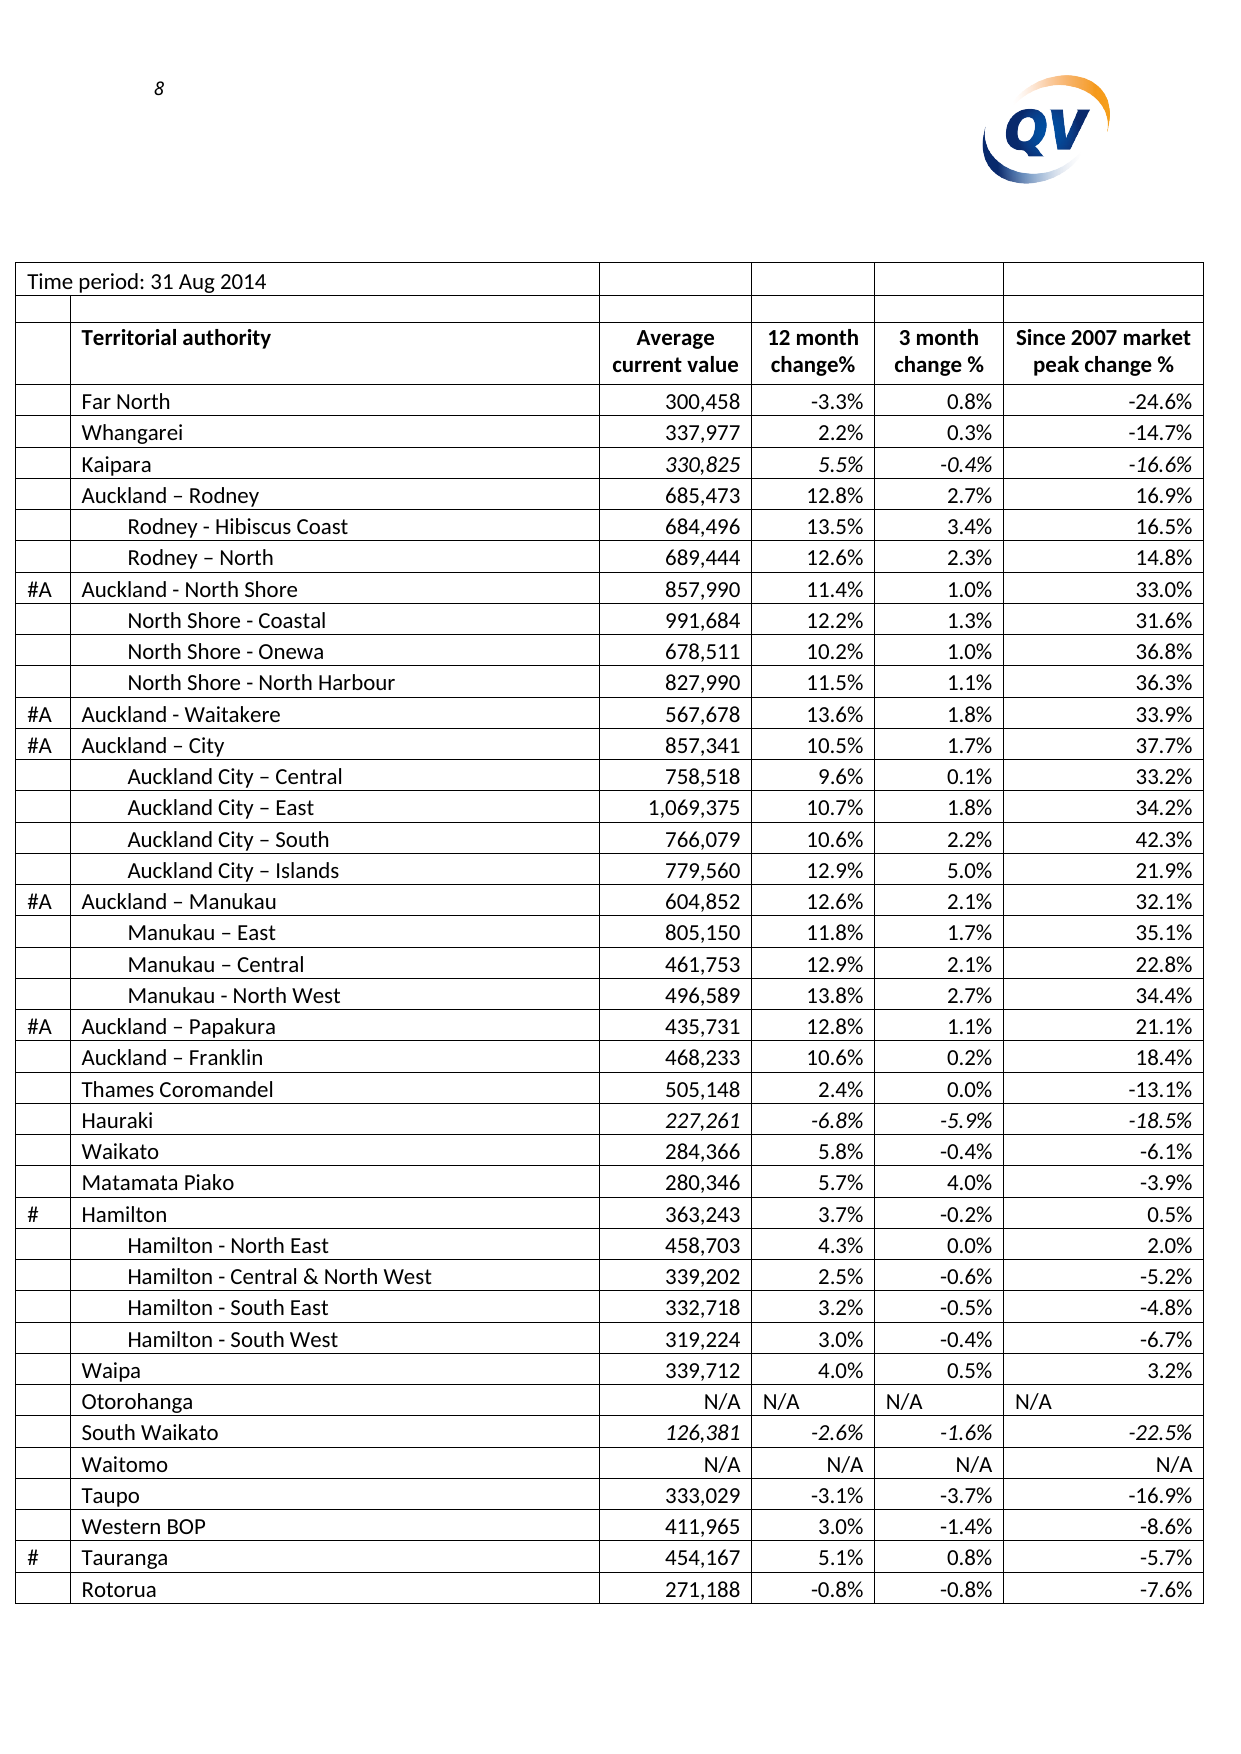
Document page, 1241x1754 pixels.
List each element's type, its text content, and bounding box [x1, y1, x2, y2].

table_cell North Shore - North Harbour [71, 666, 599, 697]
table_cell 857,341 [600, 729, 751, 759]
table_cell 16.5% [1004, 510, 1203, 540]
table_cell # [16, 1541, 70, 1572]
table_cell 779,560 [600, 854, 751, 884]
table_cell # [16, 1198, 70, 1228]
table_cell 284,366 [600, 1135, 751, 1165]
table_cell 827,990 [600, 666, 751, 697]
table_cell 1.0% [875, 635, 1003, 665]
table_cell Hamilton - South West [71, 1323, 599, 1353]
table_cell [16, 1510, 70, 1540]
table_cell 0.8% [875, 1541, 1003, 1572]
table_cell 13.8% [752, 979, 874, 1009]
table_cell [16, 296, 70, 322]
table_cell Taupo [71, 1479, 599, 1509]
table_cell [16, 1135, 70, 1165]
table_cell 684,496 [600, 510, 751, 540]
table_cell Tauranga [71, 1541, 599, 1572]
table_cell Time period: 31 Aug 2014 [16, 263, 599, 295]
table_cell [16, 385, 70, 415]
table_cell 4.3% [752, 1229, 874, 1259]
table_cell 5.0% [875, 854, 1003, 884]
table_cell 689,444 [600, 541, 751, 572]
table_cell Far North [71, 385, 599, 415]
table_cell [16, 1323, 70, 1353]
table_cell Average current value [600, 323, 751, 384]
table_cell 1.3% [875, 604, 1003, 634]
picture [0, 0, 1241, 185]
table_cell [16, 1354, 70, 1384]
table_cell 1.7% [875, 916, 1003, 947]
table_cell 13.5% [752, 510, 874, 540]
table_cell [16, 1041, 70, 1072]
table_cell 12.6% [752, 541, 874, 572]
table_cell 332,718 [600, 1291, 751, 1322]
table_cell -18.5% [1004, 1104, 1203, 1134]
table_cell -2.6% [752, 1416, 874, 1447]
table_cell -0.2% [875, 1198, 1003, 1228]
table_cell [16, 416, 70, 447]
table_cell 280,346 [600, 1166, 751, 1197]
table_cell [752, 263, 874, 295]
table_cell 0.5% [875, 1354, 1003, 1384]
table_cell 14.8% [1004, 541, 1203, 572]
table_cell 1.7% [875, 729, 1003, 759]
table_cell [16, 854, 70, 884]
table_cell 10.6% [752, 823, 874, 853]
table_cell -3.9% [1004, 1166, 1203, 1197]
table_cell 10.5% [752, 729, 874, 759]
table_cell 3.2% [752, 1291, 874, 1322]
table_cell Kaipara [71, 448, 599, 478]
table_cell -13.1% [1004, 1073, 1203, 1103]
table_cell 1,069,375 [600, 791, 751, 822]
table_cell [16, 791, 70, 822]
table_cell 678,511 [600, 635, 751, 665]
table_cell Rotorua [71, 1573, 599, 1603]
table_cell [752, 296, 874, 322]
table_cell 3.0% [752, 1510, 874, 1540]
table_cell 2.4% [752, 1073, 874, 1103]
table_cell -24.6% [1004, 385, 1203, 415]
table_cell [16, 1385, 70, 1415]
table_cell 12 month change% [752, 323, 874, 384]
table_cell Auckland City – East [71, 791, 599, 822]
table_cell Auckland City – Central [71, 760, 599, 790]
table_cell -6.7% [1004, 1323, 1203, 1353]
table_cell 3 month change % [875, 323, 1003, 384]
table_cell Hamilton - Central & North West [71, 1260, 599, 1290]
table_cell N/A [752, 1385, 874, 1415]
table_cell [16, 541, 70, 572]
table_cell 16.9% [1004, 479, 1203, 509]
table_cell 1.8% [875, 698, 1003, 728]
table_cell 1.1% [875, 1010, 1003, 1040]
table_cell 11.8% [752, 916, 874, 947]
table_cell 10.2% [752, 635, 874, 665]
table_cell 0.5% [1004, 1198, 1203, 1228]
table_cell [875, 296, 1003, 322]
table_cell N/A [752, 1448, 874, 1478]
table_cell 685,473 [600, 479, 751, 509]
table_cell 0.2% [875, 1041, 1003, 1072]
table_cell 2.2% [752, 416, 874, 447]
table_cell Otorohanga [71, 1385, 599, 1415]
table_cell Auckland – Franklin [71, 1041, 599, 1072]
table_cell 34.2% [1004, 791, 1203, 822]
table_cell Auckland – Rodney [71, 479, 599, 509]
table_cell 34.4% [1004, 979, 1203, 1009]
table_cell N/A [1004, 1385, 1203, 1415]
table_cell [16, 948, 70, 978]
table_cell 0.0% [875, 1229, 1003, 1259]
table_cell 1.1% [875, 666, 1003, 697]
table_cell 31.6% [1004, 604, 1203, 634]
table_cell [16, 823, 70, 853]
table_cell -1.4% [875, 1510, 1003, 1540]
table_cell -3.1% [752, 1479, 874, 1509]
table_cell 33.9% [1004, 698, 1203, 728]
table_cell -0.6% [875, 1260, 1003, 1290]
table_cell [16, 448, 70, 478]
table_cell Auckland - Waitakere [71, 698, 599, 728]
table_cell 11.5% [752, 666, 874, 697]
table_cell 3.7% [752, 1198, 874, 1228]
table_cell 2.0% [1004, 1229, 1203, 1259]
table_cell North Shore - Coastal [71, 604, 599, 634]
table_cell Auckland - North Shore [71, 573, 599, 603]
table_cell -0.4% [875, 1323, 1003, 1353]
table_cell -0.4% [875, 1135, 1003, 1165]
table_cell [16, 1573, 70, 1603]
table_cell 33.2% [1004, 760, 1203, 790]
table_cell 5.8% [752, 1135, 874, 1165]
table_cell 468,233 [600, 1041, 751, 1072]
table_cell 5.5% [752, 448, 874, 478]
table_cell 33.0% [1004, 573, 1203, 603]
table_cell 10.7% [752, 791, 874, 822]
table_cell 21.9% [1004, 854, 1203, 884]
table_cell [600, 263, 751, 295]
table_cell 4.0% [752, 1354, 874, 1384]
table_cell 5.1% [752, 1541, 874, 1572]
table_cell [1004, 263, 1203, 295]
table_cell Territorial authority [71, 323, 599, 384]
table_cell 11.4% [752, 573, 874, 603]
table_cell 2.1% [875, 948, 1003, 978]
table_cell [1004, 296, 1203, 322]
table_cell 857,990 [600, 573, 751, 603]
table_cell 567,678 [600, 698, 751, 728]
table_cell 758,518 [600, 760, 751, 790]
table_cell Hamilton [71, 1198, 599, 1228]
table_cell 13.6% [752, 698, 874, 728]
table_cell [16, 323, 70, 384]
table_cell [16, 604, 70, 634]
table_cell 12.8% [752, 479, 874, 509]
table_cell N/A [1004, 1448, 1203, 1478]
table_cell 36.8% [1004, 635, 1203, 665]
table_cell [16, 1104, 70, 1134]
table_cell -8.6% [1004, 1510, 1203, 1540]
table_cell -0.8% [875, 1573, 1003, 1603]
table_cell South Waikato [71, 1416, 599, 1447]
table_cell 2.3% [875, 541, 1003, 572]
table_cell 461,753 [600, 948, 751, 978]
table_cell Auckland – City [71, 729, 599, 759]
table_cell [600, 296, 751, 322]
table_cell 339,712 [600, 1354, 751, 1384]
table_cell Rodney - Hibiscus Coast [71, 510, 599, 540]
table_cell 330,825 [600, 448, 751, 478]
table_cell [875, 263, 1003, 295]
table_cell 37.7% [1004, 729, 1203, 759]
table_cell [16, 1073, 70, 1103]
table_cell 22.8% [1004, 948, 1203, 978]
table_cell #A [16, 885, 70, 915]
table_cell Western BOP [71, 1510, 599, 1540]
table_cell -6.1% [1004, 1135, 1203, 1165]
table_cell Manukau - North West [71, 979, 599, 1009]
table_cell 21.1% [1004, 1010, 1203, 1040]
table_cell 3.0% [752, 1323, 874, 1353]
table_cell -1.6% [875, 1416, 1003, 1447]
table_cell Auckland – Manukau [71, 885, 599, 915]
table_cell Auckland City – South [71, 823, 599, 853]
table_cell -5.7% [1004, 1541, 1203, 1572]
table_cell -5.2% [1004, 1260, 1203, 1290]
table_cell [16, 1229, 70, 1259]
table_cell [16, 1448, 70, 1478]
table_cell [71, 296, 599, 322]
table_cell [16, 635, 70, 665]
table_cell 0.0% [875, 1073, 1003, 1103]
table_cell 10.6% [752, 1041, 874, 1072]
table_cell [16, 1479, 70, 1509]
table_cell #A [16, 729, 70, 759]
table_cell 35.1% [1004, 916, 1203, 947]
table_cell -3.7% [875, 1479, 1003, 1509]
table_cell 2.7% [875, 479, 1003, 509]
table_cell [16, 1291, 70, 1322]
table_cell -4.8% [1004, 1291, 1203, 1322]
table_cell Auckland – Papakura [71, 1010, 599, 1040]
table_cell N/A [600, 1448, 751, 1478]
table_cell 0.8% [875, 385, 1003, 415]
table_cell 18.4% [1004, 1041, 1203, 1072]
table_cell [16, 1260, 70, 1290]
table_cell 2.1% [875, 885, 1003, 915]
table_cell [16, 666, 70, 697]
table_cell 3.4% [875, 510, 1003, 540]
table_cell Rodney – North [71, 541, 599, 572]
table_cell 1.0% [875, 573, 1003, 603]
table_cell [16, 916, 70, 947]
table_cell 5.7% [752, 1166, 874, 1197]
table_cell #A [16, 698, 70, 728]
table_cell 12.8% [752, 1010, 874, 1040]
table_cell [16, 1416, 70, 1447]
table_cell 227,261 [600, 1104, 751, 1134]
table_cell Waikato [71, 1135, 599, 1165]
table_cell [16, 1166, 70, 1197]
table_cell 411,965 [600, 1510, 751, 1540]
table_cell Whangarei [71, 416, 599, 447]
table_cell 604,852 [600, 885, 751, 915]
table_cell 505,148 [600, 1073, 751, 1103]
table_cell 363,243 [600, 1198, 751, 1228]
table_cell 12.9% [752, 948, 874, 978]
table_cell 454,167 [600, 1541, 751, 1572]
table_cell 42.3% [1004, 823, 1203, 853]
table_cell -0.4% [875, 448, 1003, 478]
table_cell Manukau – East [71, 916, 599, 947]
table_cell -22.5% [1004, 1416, 1203, 1447]
table_cell 339,202 [600, 1260, 751, 1290]
table_cell 333,029 [600, 1479, 751, 1509]
table_cell 458,703 [600, 1229, 751, 1259]
table_cell Matamata Piako [71, 1166, 599, 1197]
table_cell Waitomo [71, 1448, 599, 1478]
table_cell 2.5% [752, 1260, 874, 1290]
table_cell 32.1% [1004, 885, 1203, 915]
table_cell 337,977 [600, 416, 751, 447]
table_cell 300,458 [600, 385, 751, 415]
table_cell Since 2007 market peak change % [1004, 323, 1203, 384]
table_cell Hamilton - North East [71, 1229, 599, 1259]
table_cell Manukau – Central [71, 948, 599, 978]
table_cell Auckland City – Islands [71, 854, 599, 884]
table_cell #A [16, 573, 70, 603]
table_cell 4.0% [875, 1166, 1003, 1197]
table_cell 9.6% [752, 760, 874, 790]
table_cell 435,731 [600, 1010, 751, 1040]
table_cell -5.9% [875, 1104, 1003, 1134]
table_cell -3.3% [752, 385, 874, 415]
table_cell 1.8% [875, 791, 1003, 822]
table_cell -7.6% [1004, 1573, 1203, 1603]
table_cell Thames Coromandel [71, 1073, 599, 1103]
table_cell 0.1% [875, 760, 1003, 790]
table_cell [16, 760, 70, 790]
table_cell 496,589 [600, 979, 751, 1009]
table_cell 805,150 [600, 916, 751, 947]
table_cell N/A [875, 1448, 1003, 1478]
table_cell -0.8% [752, 1573, 874, 1603]
table_cell [16, 510, 70, 540]
table_cell 271,188 [600, 1573, 751, 1603]
table_cell 36.3% [1004, 666, 1203, 697]
table_cell 2.7% [875, 979, 1003, 1009]
table_cell -6.8% [752, 1104, 874, 1134]
table_cell 126,381 [600, 1416, 751, 1447]
table_cell 12.6% [752, 885, 874, 915]
table_cell 319,224 [600, 1323, 751, 1353]
table_cell Hamilton - South East [71, 1291, 599, 1322]
table_cell [16, 479, 70, 509]
table_cell -14.7% [1004, 416, 1203, 447]
table_cell 12.9% [752, 854, 874, 884]
table_cell N/A [875, 1385, 1003, 1415]
table_cell N/A [600, 1385, 751, 1415]
table_cell Waipa [71, 1354, 599, 1384]
table_cell -16.9% [1004, 1479, 1203, 1509]
table_cell 3.2% [1004, 1354, 1203, 1384]
table_cell -0.5% [875, 1291, 1003, 1322]
table_cell 991,684 [600, 604, 751, 634]
table_cell 0.3% [875, 416, 1003, 447]
table_cell [16, 979, 70, 1009]
table_cell 2.2% [875, 823, 1003, 853]
table_cell -16.6% [1004, 448, 1203, 478]
table_cell Hauraki [71, 1104, 599, 1134]
table_cell 766,079 [600, 823, 751, 853]
table_cell North Shore - Onewa [71, 635, 599, 665]
table_cell 12.2% [752, 604, 874, 634]
table_cell #A [16, 1010, 70, 1040]
